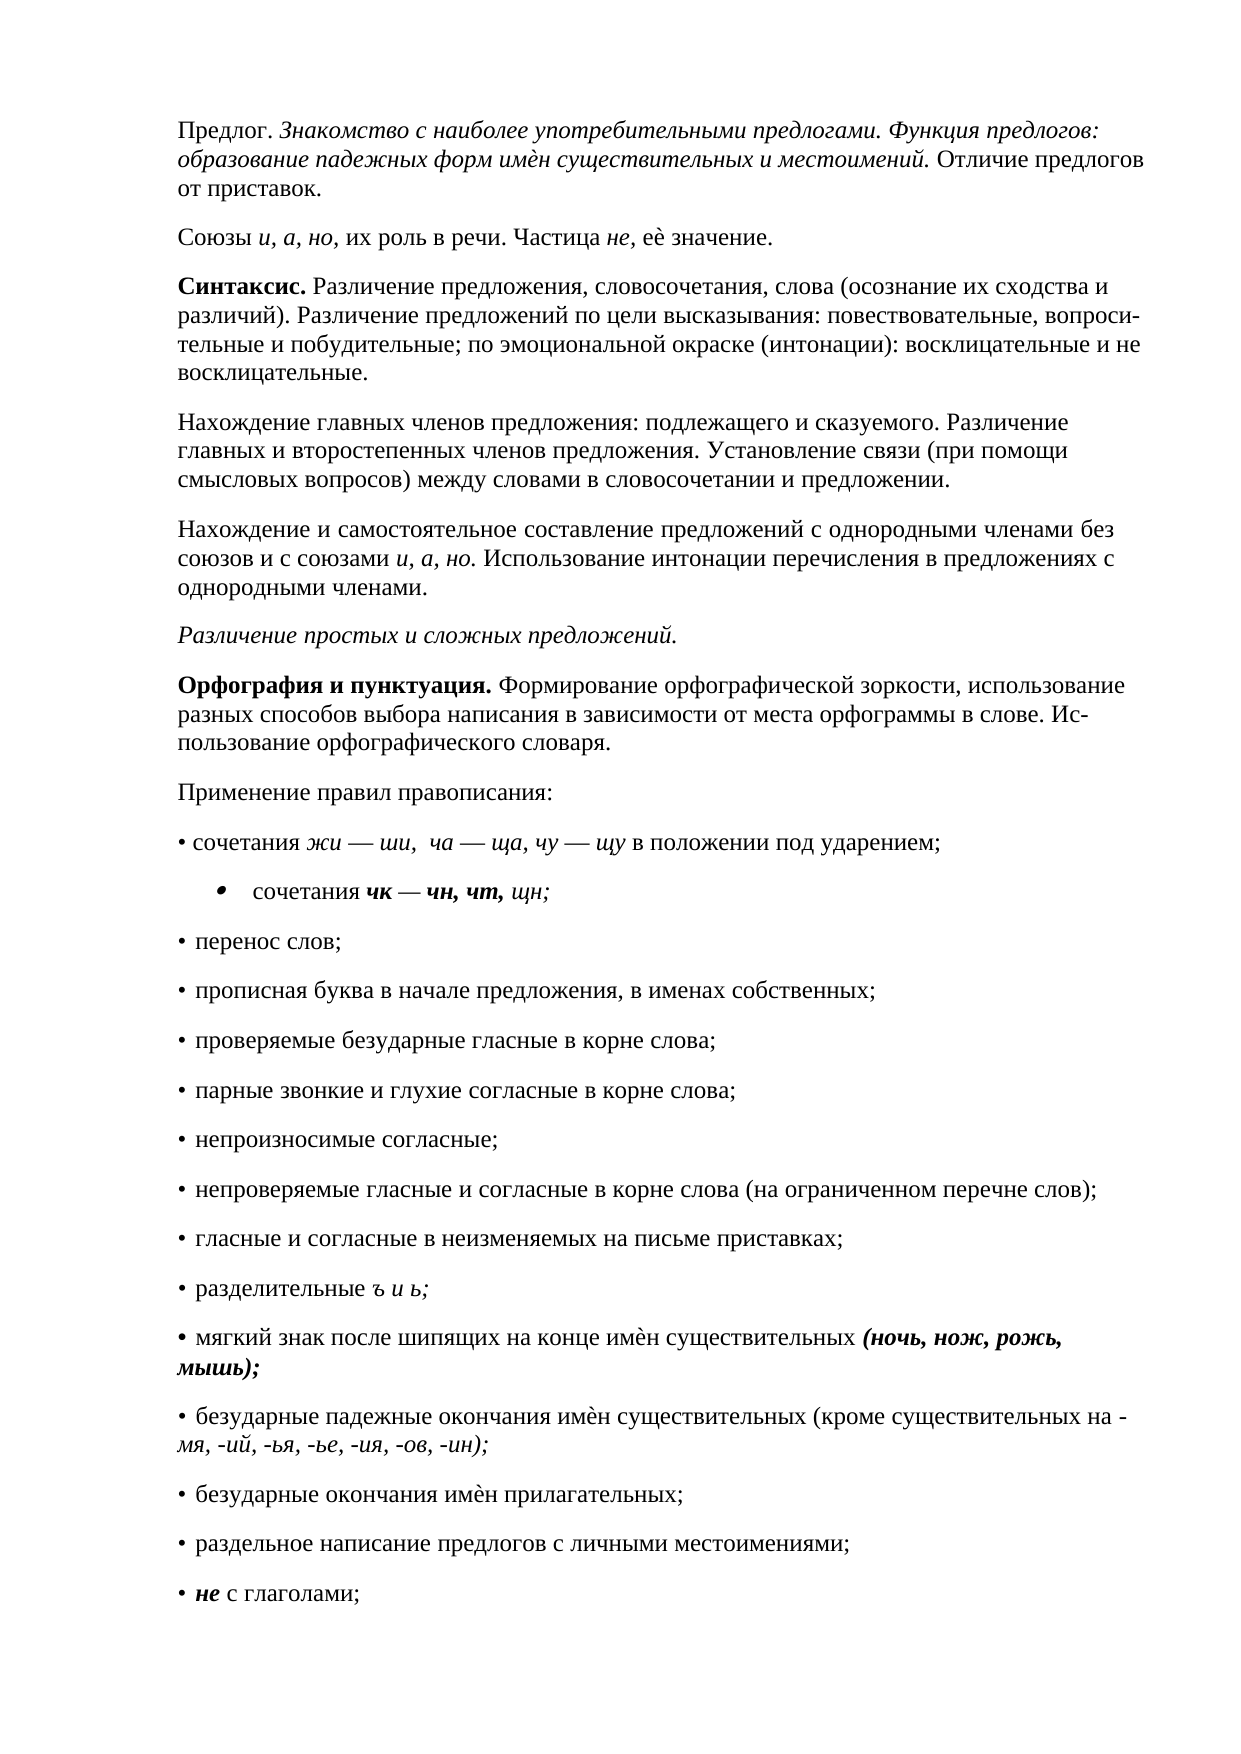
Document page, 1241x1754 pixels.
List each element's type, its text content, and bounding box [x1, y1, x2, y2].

list проверяемые безударные гласные в корне слова; [177, 1025, 1190, 1054]
text Различение простых и сложных предложений. [177, 621, 1190, 649]
list разделительные ъ и ь; [177, 1273, 1190, 1302]
list безударные падежные окончания имѐн существительных (кроме существительных на - мя, -ий, -ья, -ье, -ия, -ов, -ин); [177, 1401, 1127, 1458]
list парные звонкие и глухие согласные в корне слова; [177, 1075, 1190, 1103]
text Предлог. Знакомство с наиболее употребительными предлогами. Функция предлогов: образование падежных форм имѐн существительных и местоимений. Отличие предлогов от приставок. [177, 115, 1146, 201]
list сочетания жи — ши, ча — ща, чу — щу в положении под ударением; [177, 827, 1190, 856]
list не с глаголами; [177, 1578, 1190, 1607]
list мягкий знак после шипящих на конце имѐн существительных (ночь, нож, рожь, мышь); [177, 1322, 1063, 1381]
list перенос слов; [177, 926, 1190, 955]
list раздельное написание предлогов с личными местоимениями; [177, 1528, 1190, 1557]
list сочетания чк — чн, чт, щн; [215, 876, 1190, 905]
text Нахождение и самостоятельное составление предложений с однородными членами без союзов и с союзами и, а, но. Использование интонации перечисления в предложениях с однородными членами. [177, 514, 1115, 600]
list прописная буква в начале предложения, в именах собственных; [177, 976, 1190, 1004]
text Нахождение главных членов предложения: подлежащего и сказуемого. Различение главных и второстепенных членов предложения. Установление связи (при помощи смысловых вопросов) между словами в словосочетании и предложении. [177, 407, 1069, 493]
list безударные окончания имѐн прилагательных; [177, 1479, 1190, 1507]
text Орфография и пунктуация. Формирование орфографической зоркости, использование разных способов выбора написания в зависимости от места орфограммы в слове. Ис- пользование орфографического словаря. [177, 670, 1127, 756]
text Применение правил правописания: [177, 777, 1190, 806]
text Синтаксис. Различение предложения, словосочетания, слова (осознание их сходства и различий). Различение предложений по цели высказывания: повествовательные, вопроси- тельные и побудительные; по эмоциональной окраске (интонации): восклицательные и не восклицательные. [177, 271, 1143, 386]
list непроизносимые согласные; [177, 1124, 1190, 1153]
text Союзы и, а, но, их роль в речи. Частица не, еѐ значение. [177, 222, 1190, 251]
list гласные и согласные в неизменяемых на письме приставках; [177, 1223, 1190, 1252]
list непроверяемые гласные и согласные в корне слова (на ограниченном перечне слов); [177, 1174, 1190, 1203]
